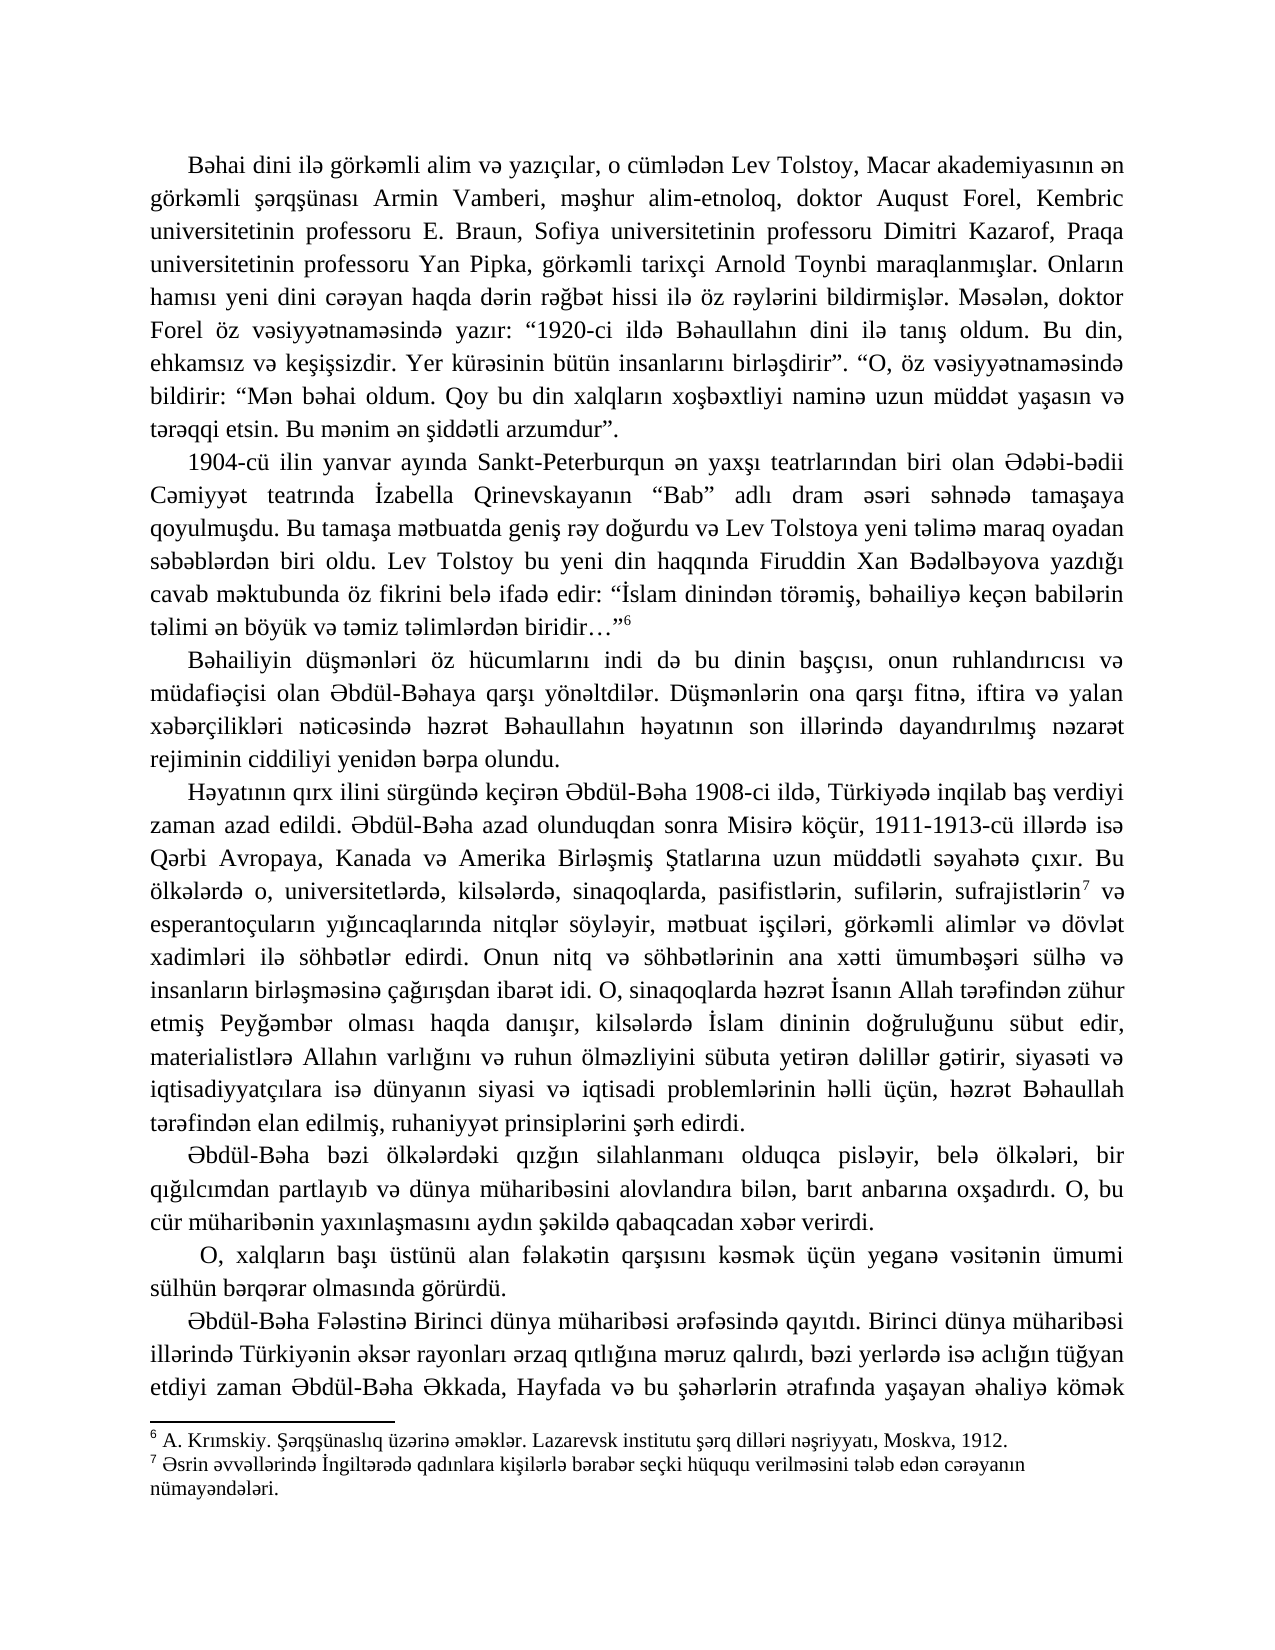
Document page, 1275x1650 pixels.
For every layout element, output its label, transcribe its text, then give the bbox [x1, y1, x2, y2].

text 1904-cü ilin yanvar ayında Sankt-Peterburqun ən yaxşı teatrlarından biri olan Ədəbi-bədii Cəmiyyət teatrında İzabella Qrinevskayanın “Bab” adlı dram əsəri səhnədə tamaşaya qoyulmuşdu. Bu tamaşa mətbuatda geniş rəy doğurdu və Lev Tolstoya yeni təlimə maraq oyadan səbəblərdən biri oldu. Lev Tolstoy bu yeni din haqqında Firuddin Xan Bədəlbəyova yazdığı cavab məktubunda öz fikrini belə ifadə edir: “İslam dinindən törəmiş, bəhailiyə keçən babilərin təlimi ən böyük və təmiz təlimlərdən biridir…” [150, 447, 1125, 641]
text Həyatının qırx ilini sürgündə keçirən Əbdül-Bəha 1908-ci ildə, Türkiyədə inqilab baş verdiyi zaman azad edildi. Əbdül-Bəha azad olunduqdan sonra Misirə köçür, 1911-1913-cü illərdə isə Qərbi Avropaya, Kanada və Amerika Birləşmiş Ştatlarına uzun müddətli səyahətə çıxır. Bu ölkələrdə o, universitetlərdə, kilsələrdə, sinaqoqlarda, pasifistlərin, sufilərin, sufrajistlərin və esperantoçuların yığıncaqlarında nitqlər söyləyir, mətbuat işçiləri, görkəmli alimlər və dövlət xadimləri ilə söhbətlər edirdi. Onun nitq və söhbətlərinin ana xətti ümumbəşəri sülhə və insanların birləşməsinə çağırışdan ibarət idi. O, sinaqoqlarda həzrət İsanın Allah tərəfindən zühur etmiş Peyğəmbər olması haqda danışır, kilsələrdə İslam dininin doğruluğunu sübut edir, materialistlərə Allahın varlığını və ruhun ölməzliyini sübuta yetirən dəlillər gətirir, siyasəti və iqtisadiyyatçılara isə dünyanın siyasi və iqtisadi problemlərinin həlli üçün, həzrət Bəhaullah tərəfindən elan edilmiş, ruhaniyyət prinsiplərini şərh edirdi. [150, 777, 1125, 1136]
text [150, 1306, 1125, 1401]
text Bəhai dini ilə görkəmli alim və yazıçılar, o cümlədən Lev Tolstoy, Macar akademiyasının ən görkəmli şərqşünası Armin Vamberi, məşhur alim-etnoloq, doktor Auqust Forel, Kembric universitetinin professoru E. Braun, Sofiya universitetinin professoru Dimitri Kazarof, Praqa universitetinin professoru Yan Pipka, görkəmli tarixçi Arnold Toynbi maraqlanmışlar. Onların hamısı yeni dini cərəyan haqda dərin rəğbət hissi ilə öz rəylərini bildirmişlər. Məsələn, doktor Forel öz vəsiyyətnaməsində yazır: “1920-ci ildə Bəhaullahın dini ilə tanış oldum. Bu din, ehkamsız və keşişsizdir. Yer kürəsinin bütün insanlarını birləşdirir”. “O, öz vəsiyyətnaməsində bildirir: “Mən bəhai oldum. Qoy bu din xalqların xoşbəxtliyi naminə uzun müddət yaşasın və tərəqqi etsin. Bu mənim ən şiddətli arzumdur”. [150, 150, 1125, 443]
text Bəhailiyin düşmənləri öz hücumlarını indi də bu dinin başçısı, onun ruhlandırıcısı və müdafiəçisi olan Əbdül-Bəhaya qarşı yönəltdilər. Düşmənlərin ona qarşı fitnə, iftira və yalan xəbərçilikləri nəticəsində həzrət Bəhaullahın həyatının son illərində dayandırılmış nəzarət rejiminin ciddiliyi yenidən bərpa olundu. [150, 645, 1125, 773]
text O, xalqların başı üstünü alan fəlakətin qarşısını kəsmək üçün yeganə vəsitənin ümumi sülhün bərqərar olmasında görürdü. [150, 1240, 1125, 1301]
text Əbdül-Bəha bəzi ölkələrdəki qızğın silahlanmanı olduqca pisləyir, belə ölkələri, bir qığılcımdan partlayıb və dünya müharibəsini alovlandıra bilən, barıt anbarına oxşadırdı. O, bu cür müharibənin yaxınlaşmasını aydın şəkildə qabaqcadan xəbər verirdi. [150, 1141, 1125, 1235]
